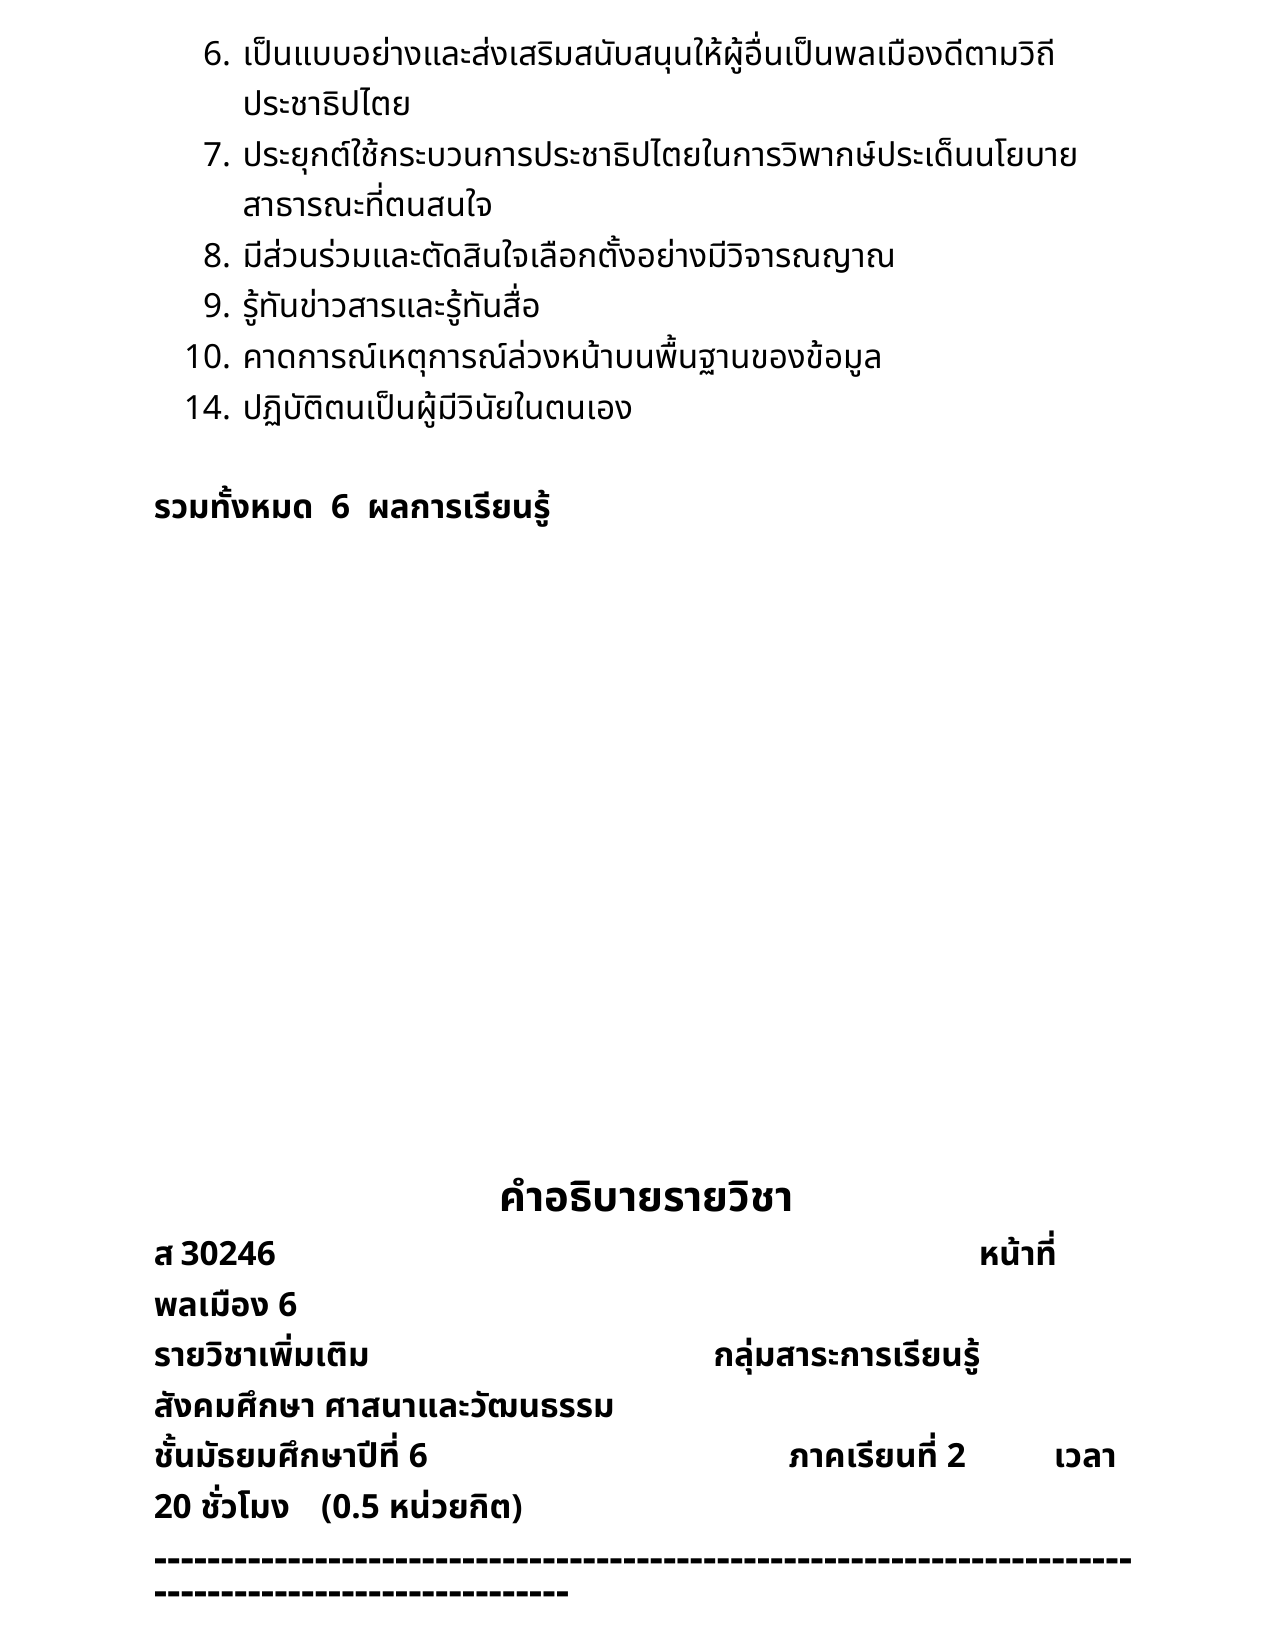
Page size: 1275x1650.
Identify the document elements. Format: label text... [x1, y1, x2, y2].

text 8. มีส่วนร่วมและตัดสินใจเลือกตั้งอย่างมีวิจารณญาณ [153, 232, 1139, 282]
text รายวิชาเพิ่มเติม กลุ่มสาระการเรียนรู้ สังคมศึกษา ศาสนาและวัฒนธรรม [153, 1331, 1139, 1432]
text รวมทั้งหมด 6 ผลการเรียนรู้ [153, 492, 1139, 525]
text 7. ประยุกต์ใช้กระบวนการประชาธิปไตยในการวิพากษ์ประเด็นนโยบายสาธารณะที่ตนสนใจ [153, 131, 1139, 232]
text คำอธิบายรายวิชา [153, 1167, 1139, 1230]
text 10. คาดการณ์เหตุการณ์ล่วงหน้าบนพื้นฐานของข้อมูล [153, 333, 1139, 383]
text 6. เป็นแบบอย่างและส่งเสริมสนับสนุนให้ผู้อื่นเป็นพลเมืองดีตามวิถีประชาธิปไตย [153, 29, 1139, 131]
text ส30246 หน้าที่พลเมือง 6 [153, 1230, 1139, 1331]
text 14. ปฏิบัติตนเป็นผู้มีวินัยในตนเอง [153, 383, 1139, 434]
text ชั้นมัธยมศึกษาปีที่ 6 ภาคเรียนที่ 2 เวลา 20 ชั่วโมง (0.5 หน่วยกิต) [153, 1432, 1139, 1533]
text 9. รู้ทันข่าวสารและรู้ทันสื่อ [153, 282, 1139, 333]
text -------------------------------------------------------------------------------------------------------- [153, 1546, 1139, 1612]
